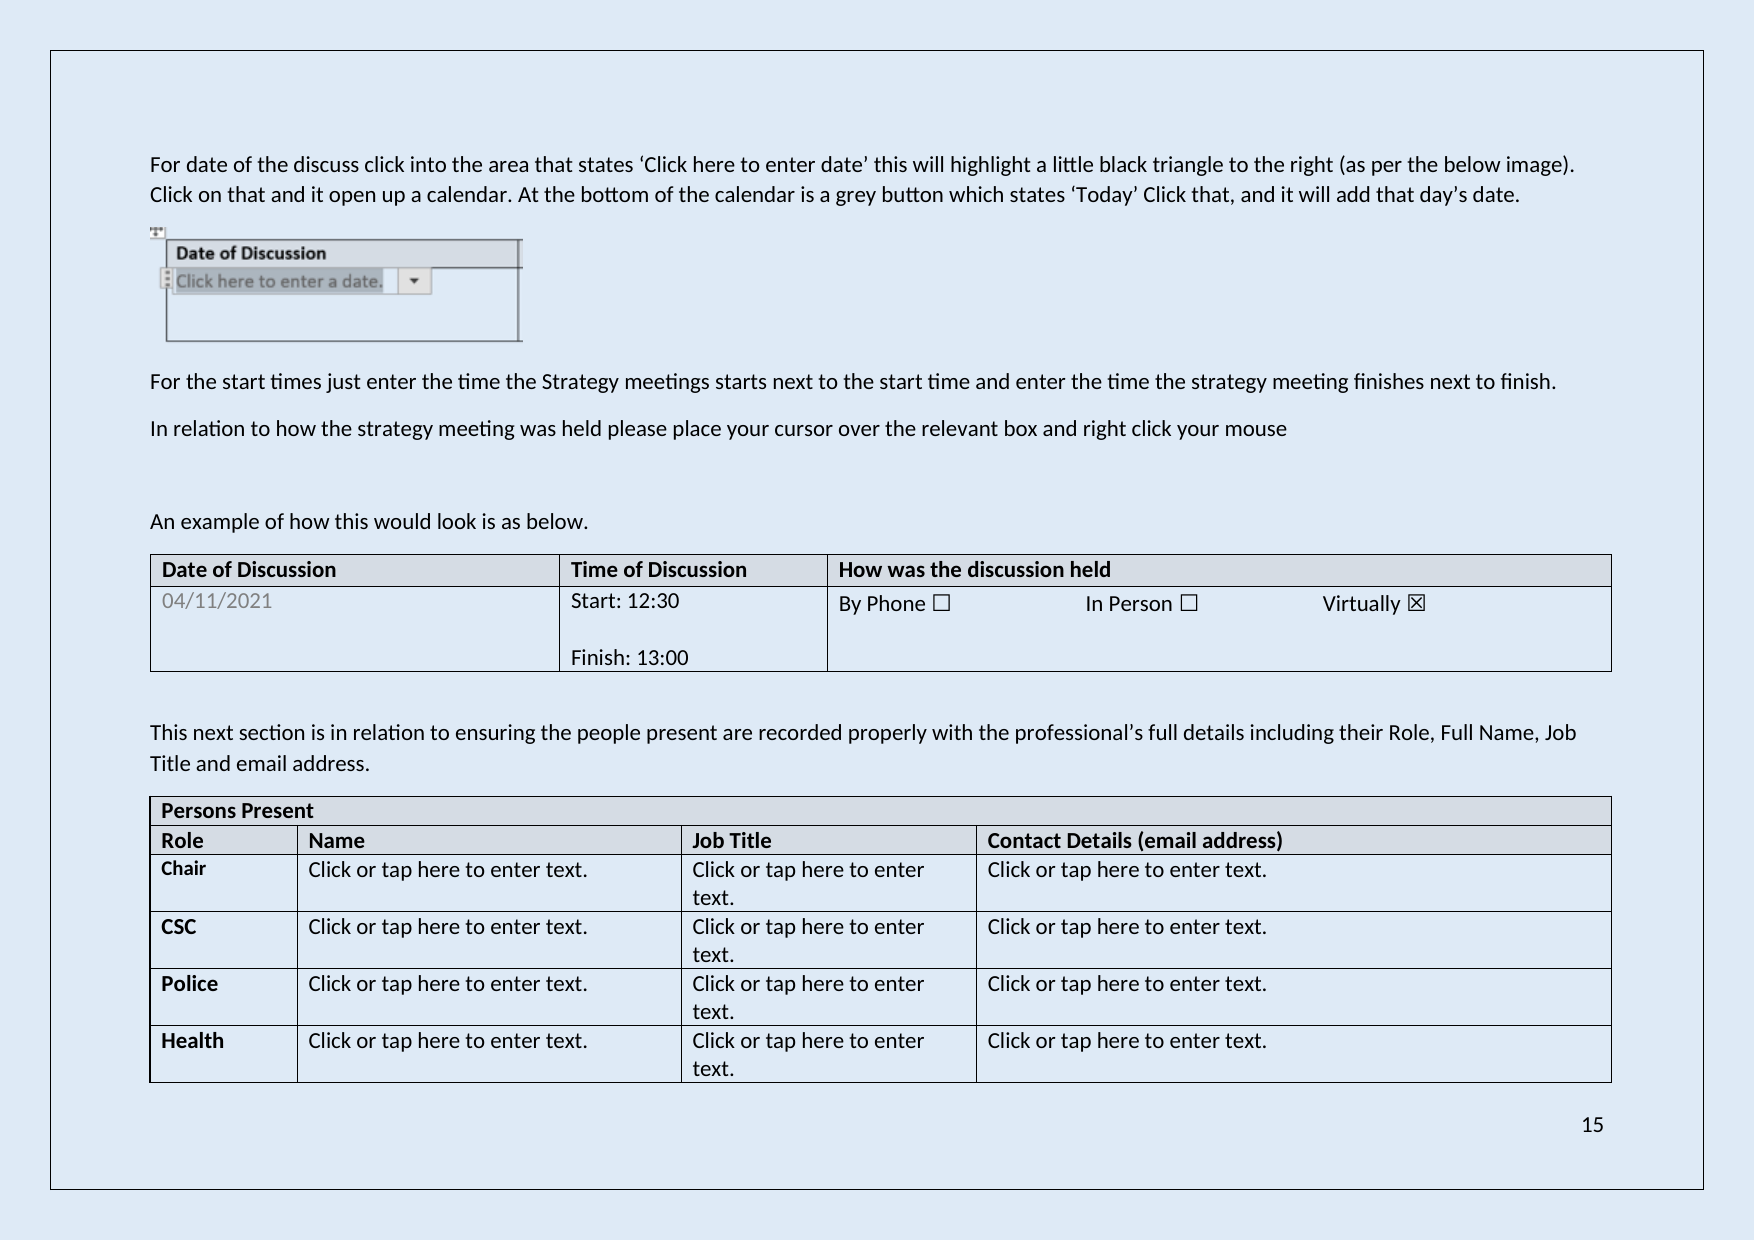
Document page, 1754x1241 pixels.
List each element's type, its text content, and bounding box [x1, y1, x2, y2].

text For the start times just enter the time the Strategy meetings starts next to the start time and enter the time the strategy meeting finishes next to finish. [150, 367, 1604, 395]
table_header Persons Present [151, 797, 1611, 825]
table_cell Chair [151, 855, 297, 911]
picture [150, 227, 523, 348]
table_header Time of Discussion [560, 555, 827, 586]
table_header How was the discussion held [828, 555, 1611, 586]
table_cell CSC [151, 912, 297, 968]
table_header Date of Discussion [151, 555, 559, 586]
table_cell By Phone In Person Virtually [828, 587, 1611, 671]
table_cell Role [151, 826, 297, 854]
table_cell Job Title [682, 826, 976, 854]
text This next section is in relation to ensuring the people present are recorded properly with the professional’s full details including their Role, Full Name, Job Title and email address. [150, 718, 1604, 777]
table_cell Name [298, 826, 681, 854]
table_cell Contact Details (email address) [977, 826, 1611, 854]
text In relation to how the strategy meeting was held please place your cursor over the relevant box and right click your mouse [150, 414, 1604, 442]
table_cell Police [151, 969, 297, 1025]
text An example of how this would look is as below. [150, 507, 1604, 536]
text For date of the discuss click into the area that states ‘Click here to enter date’ this will highlight a little black triangle to the right (as per the below image). Click on that and it open up a calendar. At the bottom of the calendar is a grey button which states ‘Today’ Click that, and it will add that day’s date. [150, 150, 1604, 208]
table_cell Start: 12:30 Finish: 13:00 [560, 587, 827, 671]
